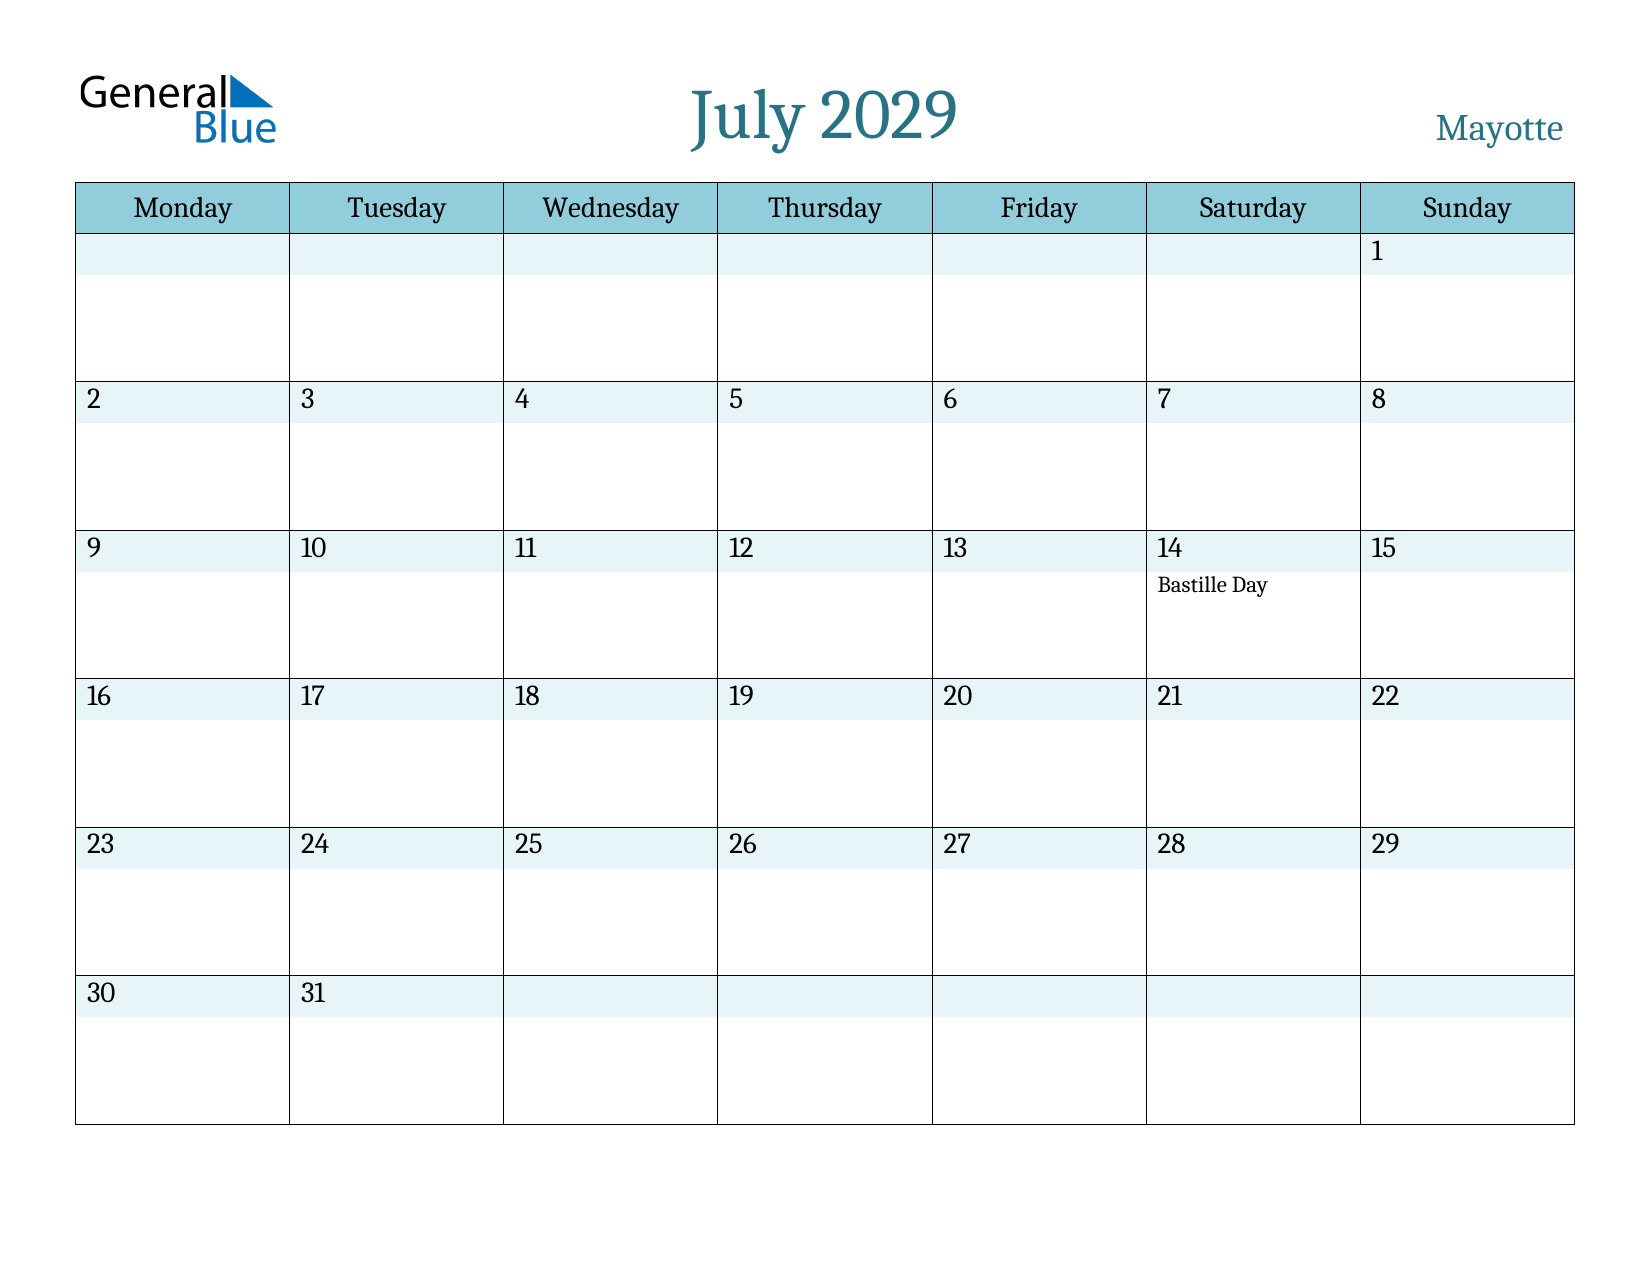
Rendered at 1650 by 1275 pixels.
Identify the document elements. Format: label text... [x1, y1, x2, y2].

table_cell [718, 869, 932, 975]
table_cell [933, 234, 1146, 275]
table_cell 24 [290, 828, 503, 869]
table_cell [933, 1017, 1146, 1123]
table_cell 8 [1361, 382, 1574, 423]
table_cell [718, 234, 932, 275]
table_cell 13 [933, 531, 1146, 572]
table_cell [1147, 423, 1360, 530]
table_cell [76, 1017, 289, 1123]
table_cell [718, 275, 932, 381]
table_cell [290, 572, 503, 678]
table_cell [504, 275, 717, 381]
table_cell 23 [76, 828, 289, 869]
table_cell 18 [504, 679, 717, 720]
table_cell [1147, 720, 1360, 827]
table_cell 22 [1361, 679, 1574, 720]
table_cell Friday [933, 183, 1146, 233]
table_cell [1361, 275, 1574, 381]
table_cell [1147, 1017, 1360, 1123]
table_cell 15 [1361, 531, 1574, 572]
table_cell 25 [504, 828, 717, 869]
table_cell [933, 572, 1146, 678]
table_cell 12 [718, 531, 932, 572]
table_cell [76, 720, 289, 827]
table_cell [933, 869, 1146, 975]
table_cell 29 [1361, 828, 1574, 869]
table_cell 19 [718, 679, 932, 720]
table_cell 5 [718, 382, 932, 423]
table_cell Tuesday [290, 183, 503, 233]
table_cell Monday [76, 183, 289, 233]
table_cell Thursday [718, 183, 932, 233]
table_cell [718, 423, 932, 530]
table_cell [76, 234, 289, 275]
table_cell [1361, 720, 1574, 827]
table_cell [290, 234, 503, 275]
table_cell 2 [76, 382, 289, 423]
table_cell [718, 572, 932, 678]
table_cell 4 [504, 382, 717, 423]
table_cell [933, 423, 1146, 530]
table_cell [504, 1017, 717, 1123]
table_cell 17 [290, 679, 503, 720]
table_cell 26 [718, 828, 932, 869]
table_cell [1361, 869, 1574, 975]
table_cell [76, 572, 289, 678]
table_cell [290, 1017, 503, 1123]
table_cell [1147, 976, 1360, 1017]
table_cell 7 [1147, 382, 1360, 423]
table_cell [504, 869, 717, 975]
table_cell 20 [933, 679, 1146, 720]
table_cell [933, 976, 1146, 1017]
table_cell [1361, 572, 1574, 678]
table_cell [1361, 1017, 1574, 1123]
table_cell Bastille Day [1147, 572, 1360, 678]
table_cell [290, 720, 503, 827]
table_header [76, 75, 503, 182]
table_cell [933, 275, 1146, 381]
table_cell [1361, 423, 1574, 530]
table_cell [1147, 275, 1360, 381]
table_cell [718, 1017, 932, 1123]
table_cell [1361, 976, 1574, 1017]
table_cell 14 [1147, 531, 1360, 572]
table_cell 1 [1361, 234, 1574, 275]
table_cell [76, 275, 289, 381]
table_cell [718, 976, 932, 1017]
table_cell [504, 572, 717, 678]
table_cell [290, 275, 503, 381]
table_cell 30 [76, 976, 289, 1017]
table_cell Saturday [1147, 183, 1360, 233]
table_cell [504, 976, 717, 1017]
table_cell [504, 720, 717, 827]
table_cell 27 [933, 828, 1146, 869]
table_cell 3 [290, 382, 503, 423]
table_cell 6 [933, 382, 1146, 423]
table_cell [290, 869, 503, 975]
table_header Mayotte [1146, 75, 1574, 182]
table_header July 2029 [504, 75, 1146, 182]
table_cell [718, 720, 932, 827]
table_cell [1147, 869, 1360, 975]
table_cell 16 [76, 679, 289, 720]
table_cell 28 [1147, 828, 1360, 869]
table_cell Wednesday [504, 183, 717, 233]
picture [80, 75, 276, 143]
table_cell 9 [76, 531, 289, 572]
table_cell 21 [1147, 679, 1360, 720]
table_cell [504, 234, 717, 275]
table_cell 11 [504, 531, 717, 572]
table_cell [290, 423, 503, 530]
table_cell [933, 720, 1146, 827]
table_cell [1147, 234, 1360, 275]
table_cell [76, 423, 289, 530]
table_cell Sunday [1361, 183, 1574, 233]
table_cell [76, 869, 289, 975]
table_cell 10 [290, 531, 503, 572]
table_cell [504, 423, 717, 530]
table_cell 31 [290, 976, 503, 1017]
